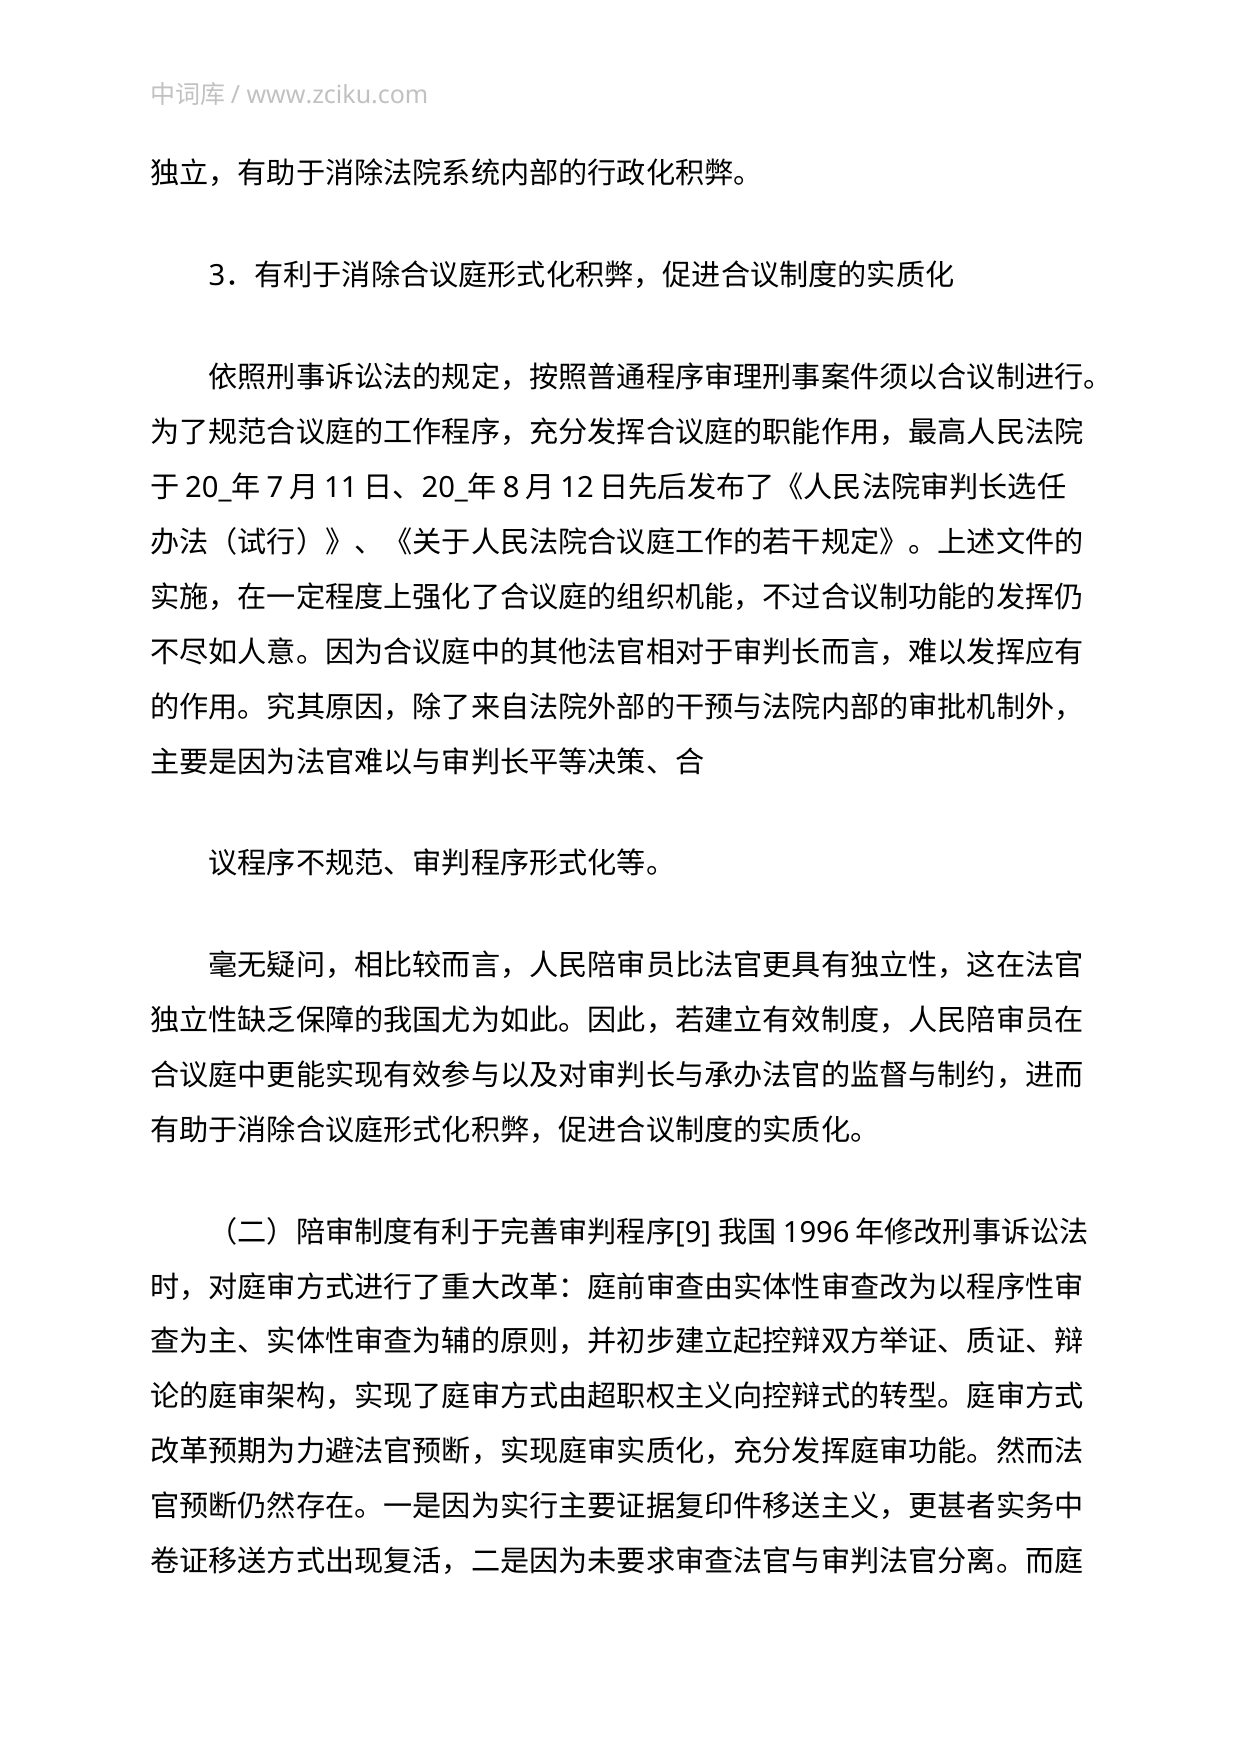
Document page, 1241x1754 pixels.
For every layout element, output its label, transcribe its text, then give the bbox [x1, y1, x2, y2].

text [150, 1208, 1090, 1580]
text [150, 150, 1090, 192]
text 毫无疑问，相比较而言，人民陪审员比法官更具有独立性，这在法官独立性缺乏保障的我国尤为如此。因此，若建立有效制度，人民陪审员在合议庭中更能实现有效参与以及对审判长与承办法官的监督与制约，进而有助于消除合议庭形式化积弊，促进合议制度的实质化。 [150, 942, 1090, 1149]
text 议程序不规范、审判程序形式化等。 [150, 840, 1090, 882]
text 依照刑事诉讼法的规定，按照普通程序审理刑事案件须以合议制进行。为了规范合议庭的工作程序，充分发挥合议庭的职能作用，最高人民法院于20_年7月11日、20_年8月12日先后发布了《人民法院审判长选任办法（试行）》、《关于人民法院合议庭工作的若干规定》。上述文件的实施，在一定程度上强化了合议庭的组织机能，不过合议制功能的发挥仍不尽如人意。因为合议庭中的其他法官相对于审判长而言，难以发挥应有的作用。究其原因，除了来自法院外部的干预与法院内部的审批机制外，主要是因为法官难以与审判长平等决策、合 [150, 354, 1090, 780]
text 3．有利于消除合议庭形式化积弊，促进合议制度的实质化 [150, 252, 1090, 294]
